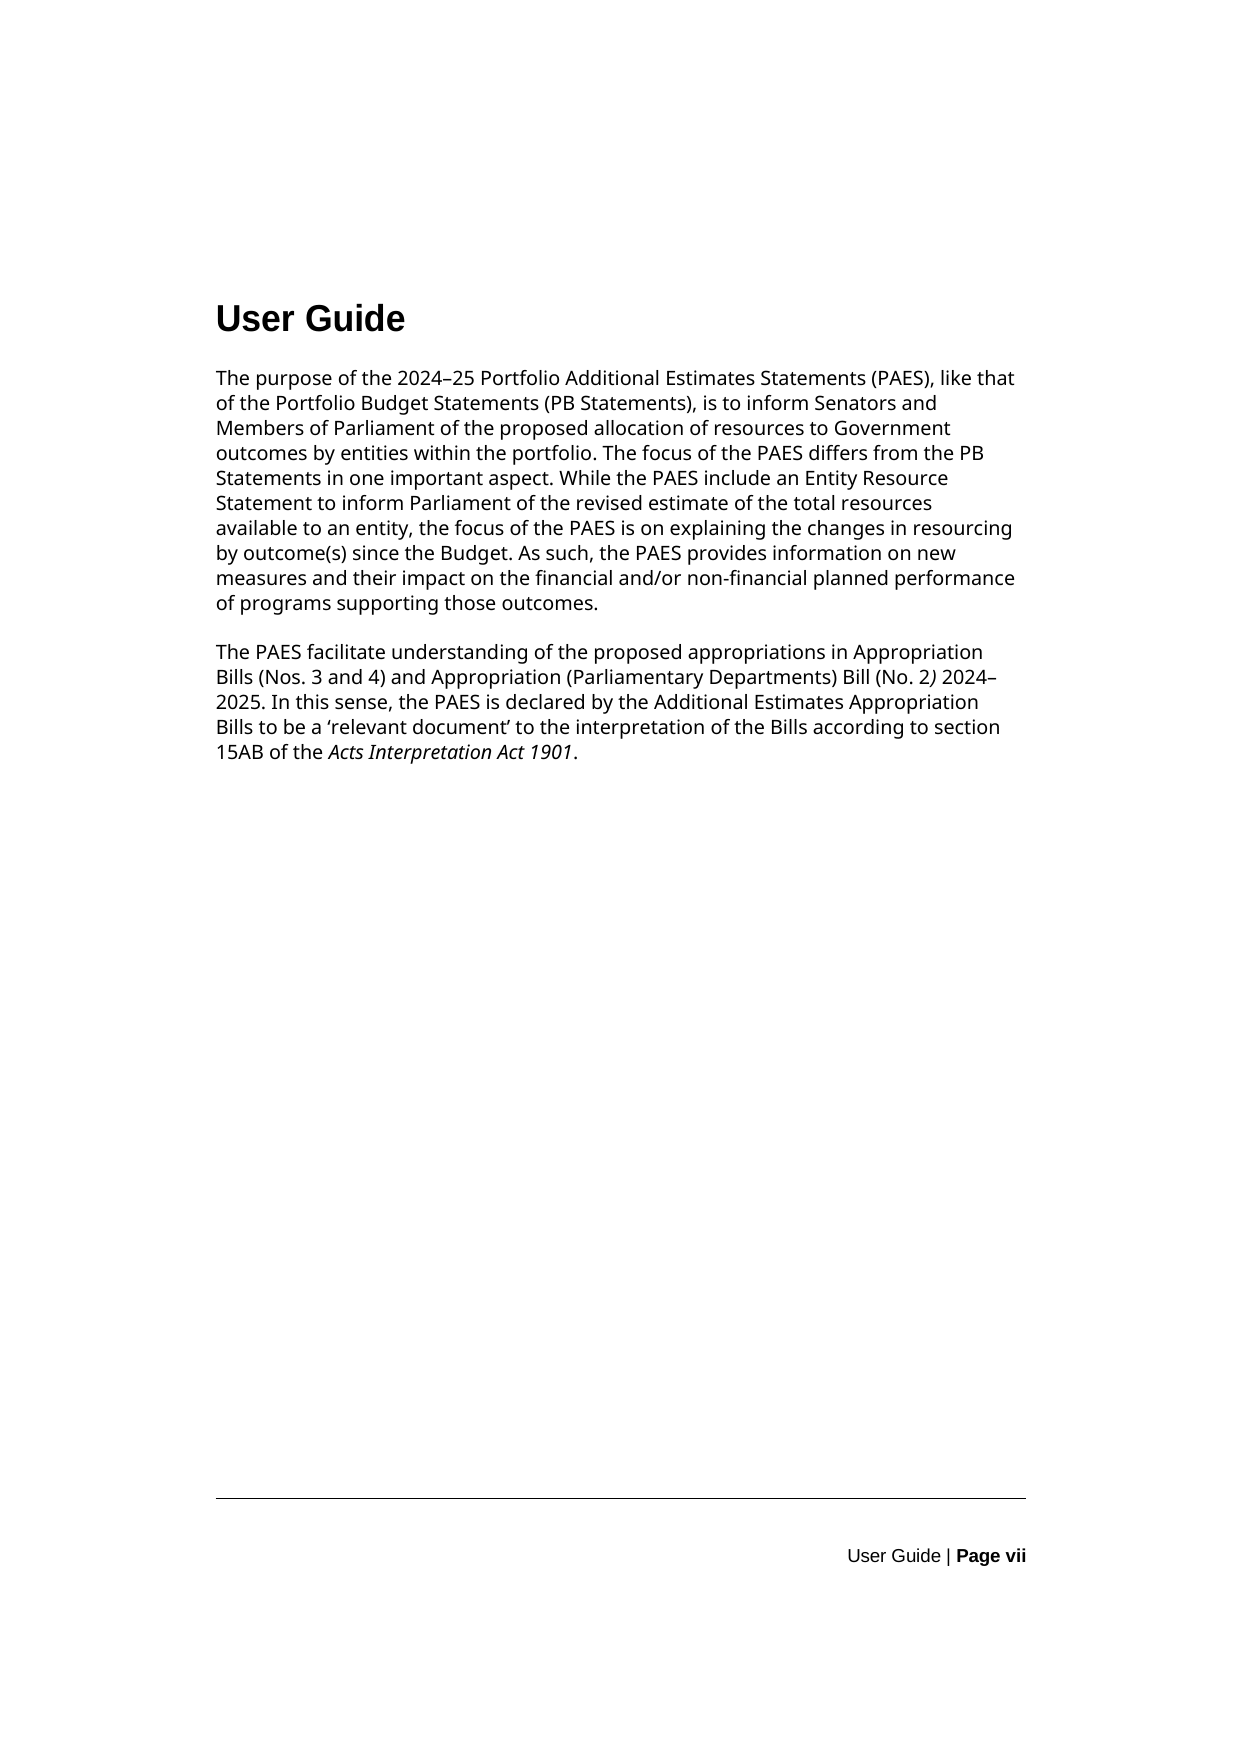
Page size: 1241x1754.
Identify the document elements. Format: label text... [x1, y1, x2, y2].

text The purpose of the 2024–25 Portfolio Additional Estimates Statements (PAES), like that of the Portfolio Budget Statements (PB Statements), is to inform Senators and Members of Parliament of the proposed allocation of resources to Government outcomes by entities within the portfolio. The focus of the PAES differs from the PB Statements in one important aspect. While the PAES include an Entity Resource Statement to inform Parliament of the revised estimate of the total resources available to an entity, the focus of the PAES is on explaining the changes in resourcing by outcome(s) since the Budget. As such, the PAES provides information on new measures and their impact on the financial and/or non-financial planned performance of programs supporting those outcomes. [216, 365, 1019, 615]
text User Guide [216, 297, 1026, 340]
text User Guide | Page vii [216, 1545, 1026, 1567]
text The PAES facilitate understanding of the proposed appropriations in Appropriation Bills (Nos. 3 and 4) and Appropriation (Parliamentary Departments) Bill (No. 2) 2024–2025. In this sense, the PAES is declared by the Additional Estimates Appropriation Bills to be a ‘relevant document’ to the interpretation of the Bills according to section 15AB of the Acts Interpretation Act 1901. [216, 640, 1004, 765]
